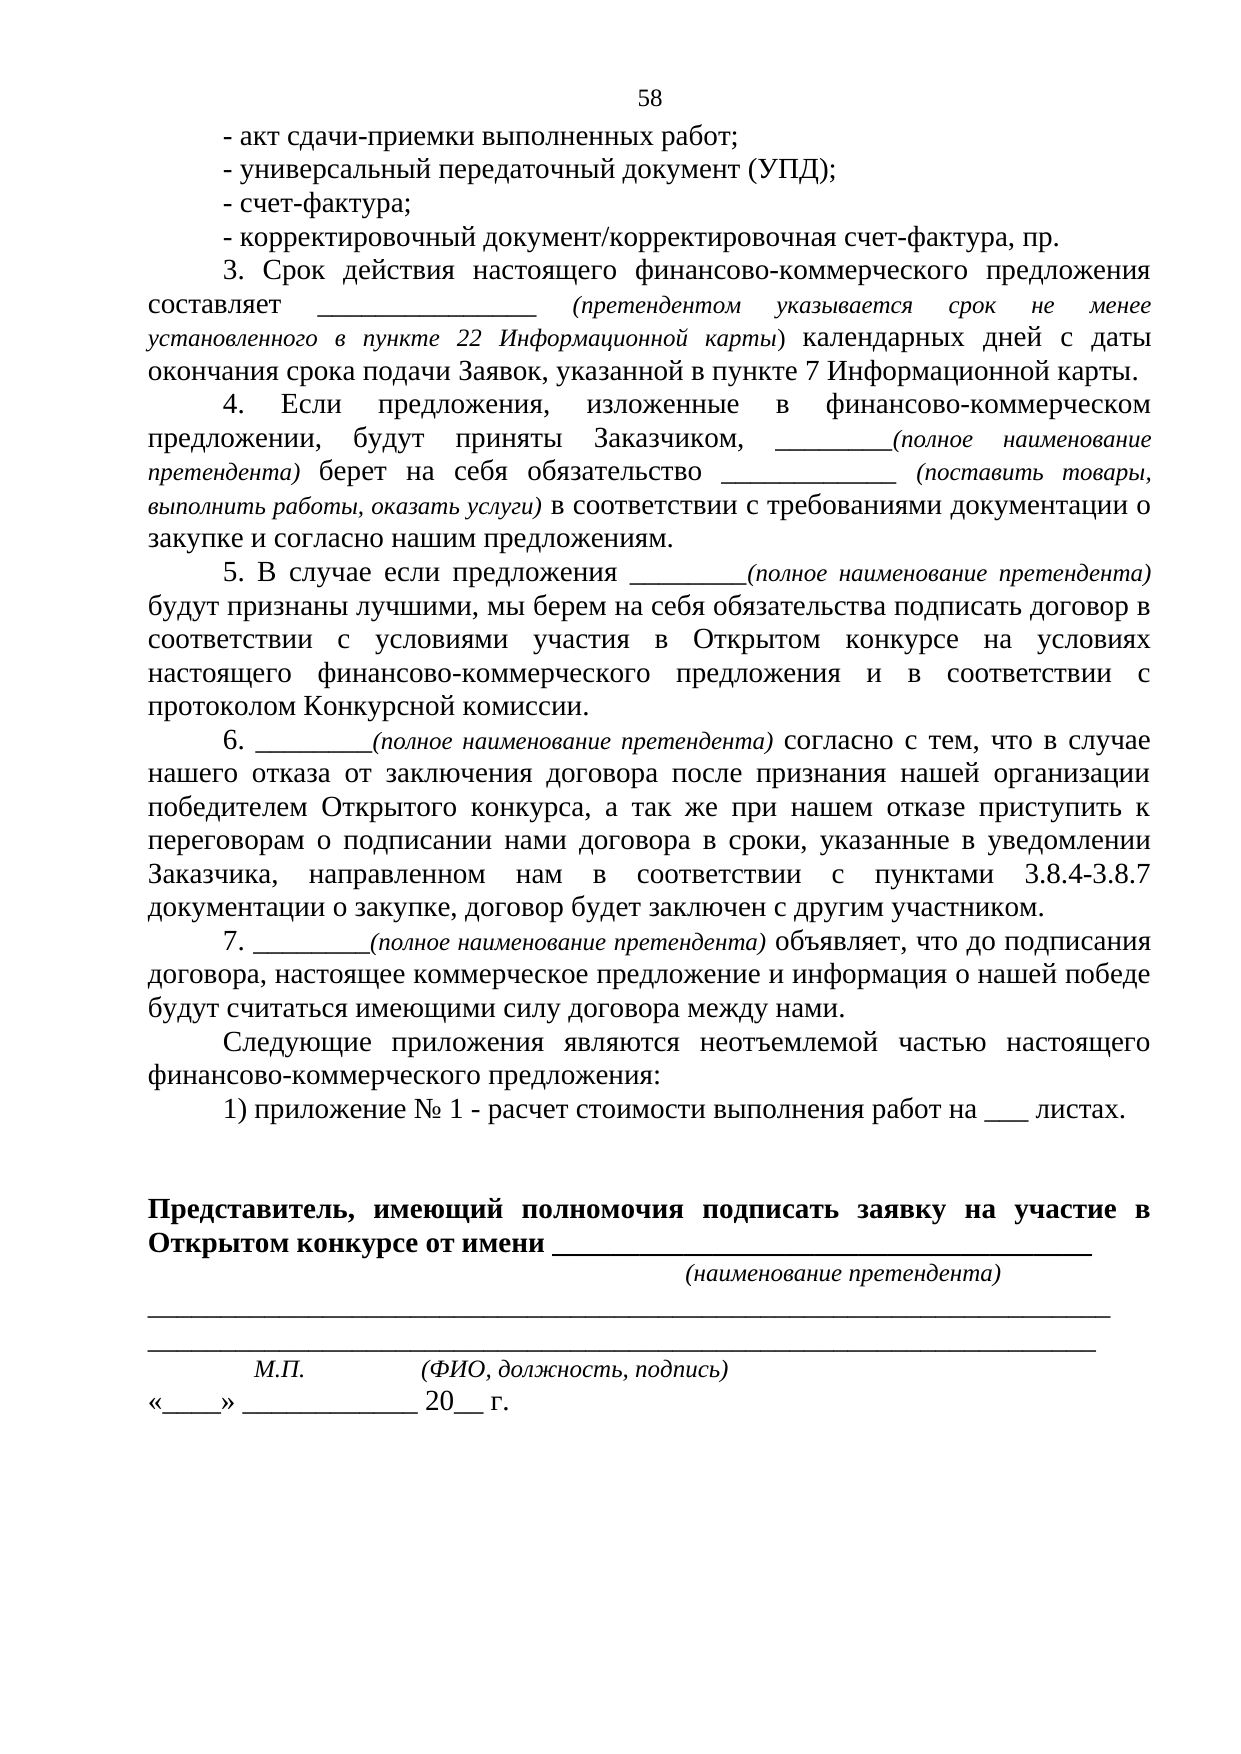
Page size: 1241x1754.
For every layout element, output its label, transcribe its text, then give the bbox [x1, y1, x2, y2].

text Представитель, имеющий полномочия подписать заявку на участие в Открытом конкурсе от имени _____________________________________ [148, 1191, 1152, 1258]
text - акт сдачи-приемки выполненных работ; [148, 118, 1152, 152]
text _________________________________________________________________ [148, 1321, 1152, 1354]
text М.П. (ФИО, должность, подпись) [148, 1354, 1152, 1383]
text 7. ________(полное наименование претендента) объявляет, что до подписания договора, настоящее коммерческое предложение и информация о нашей победе будут считаться имеющими силу договора между нами. [148, 923, 1152, 1024]
text (наименование претендента) [148, 1258, 1152, 1287]
text 5. В случае если предложения ________(полное наименование претендента) будут признаны лучшими, мы берем на себя обязательства подписать договор в соответствии с условиями участия в Открытом конкурсе на условиях настоящего финансово-коммерческого предложения и в соответствии с протоколом Конкурсной комиссии. [148, 554, 1152, 722]
text - универсальный передаточный документ (УПД); [148, 152, 1152, 185]
text Следующие приложения являются неотъемлемой частью настоящего финансово-коммерческого предложения: [148, 1024, 1152, 1091]
text 3. Срок действия настоящего финансово-коммерческого предложения составляет _______________ (претендентом указывается срок не менее установленного в пункте 22 Информационной карты) календарных дней с даты окончания срока подачи Заявок, указанной в пункте 7 Информационной карты. [148, 252, 1152, 386]
text 4. Если предложения, изложенные в финансово-коммерческом предложении, будут приняты Заказчиком, ________(полное наименование претендента) берет на себя обязательство ____________ (поставить товары, выполнить работы, оказать услуги) в соответствии с требованиями документации о закупке и согласно нашим предложениям. [148, 386, 1152, 554]
text - корректировочный документ/корректировочная счет-фактура, пр. [148, 219, 1152, 252]
text - счет-фактура; [148, 185, 1152, 219]
text «____» ____________ 20__ г. [148, 1383, 1152, 1417]
text 6. ________(полное наименование претендента) согласно с тем, что в случае нашего отказа от заключения договора после признания нашей организации победителем Открытого конкурса, а так же при нашем отказе приступить к переговорам о подписании нами договора в сроки, указанные в уведомлении Заказчика, направленном нам в соответствии с пунктами 3.8.4-3.8.7 документации о закупке, договор будет заключен с другим участником. [148, 722, 1152, 923]
text __________________________________________________________________ [148, 1287, 1152, 1321]
text 1) приложение № 1 - расчет стоимости выполнения работ на ___ листах. [148, 1091, 1152, 1124]
